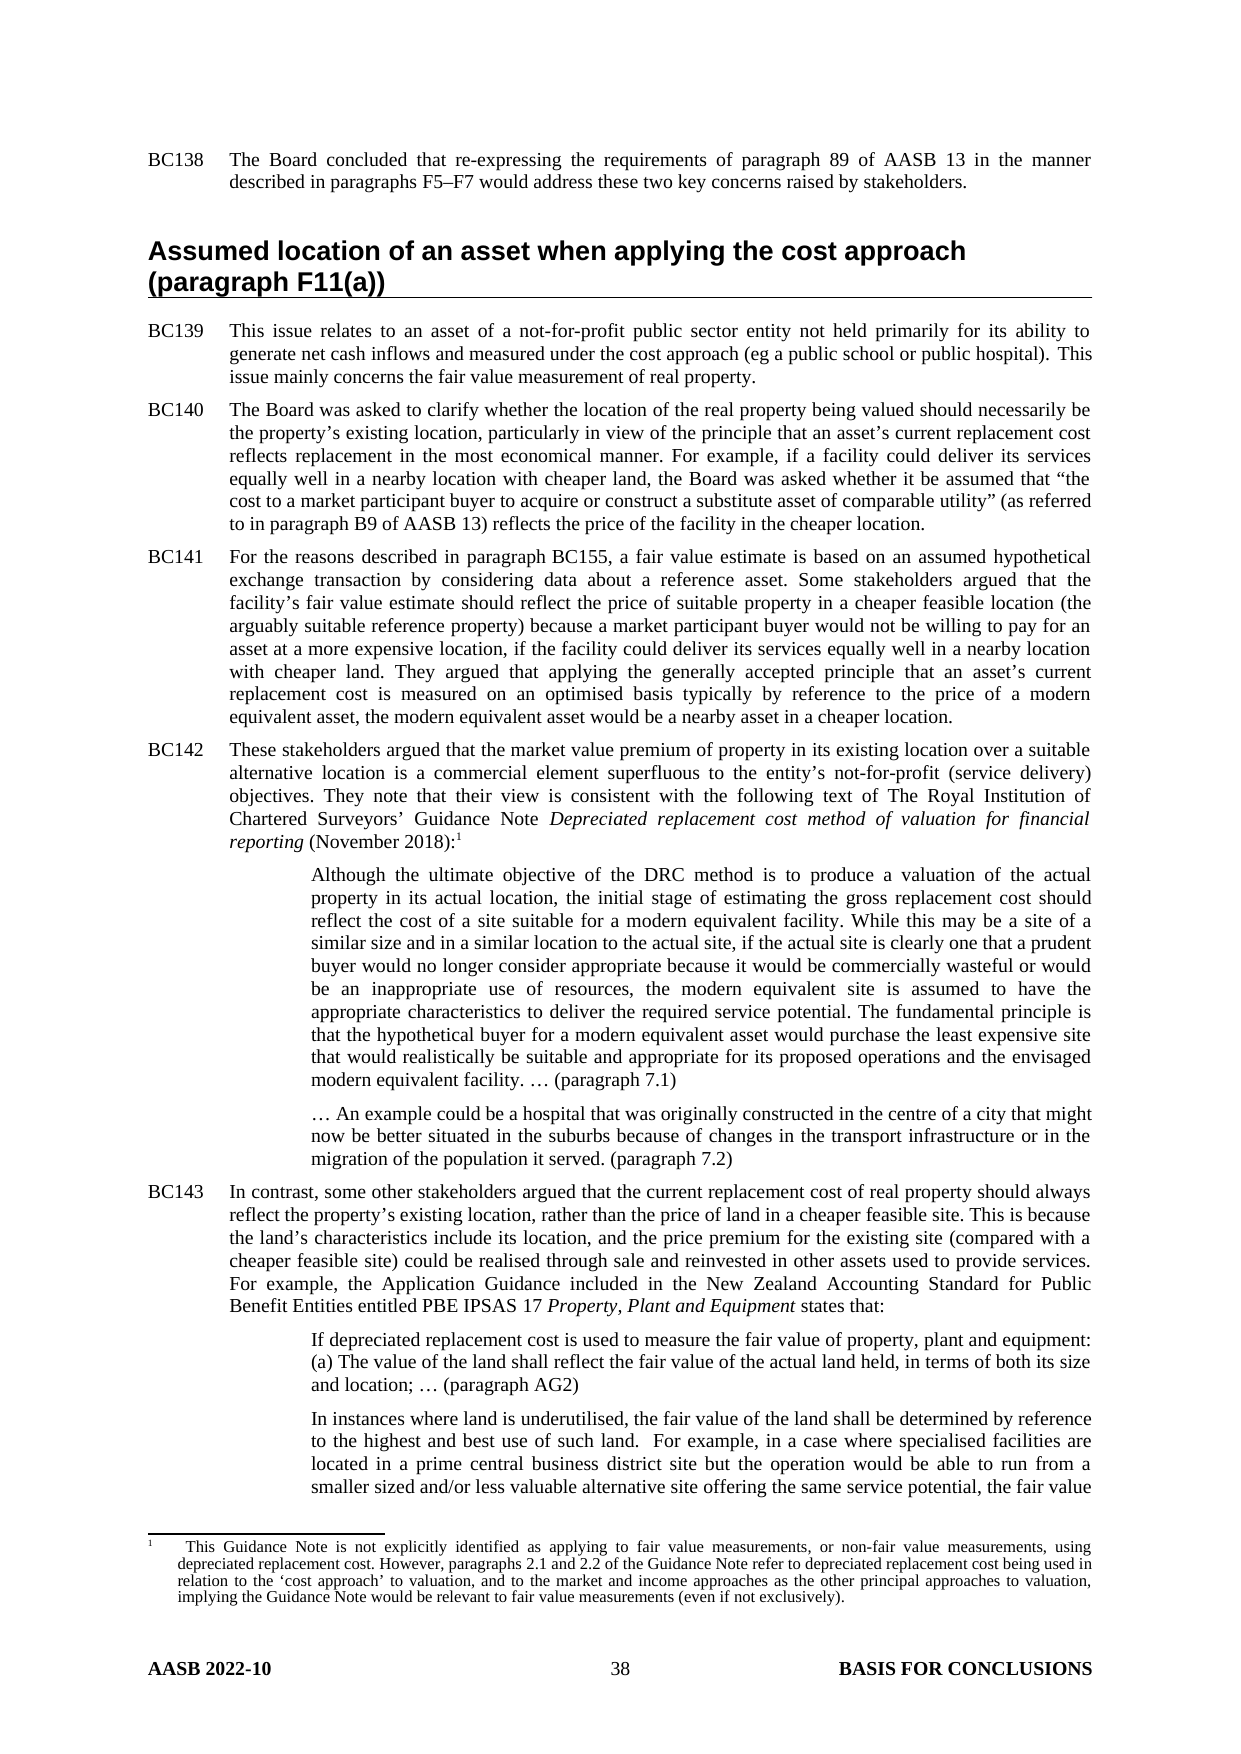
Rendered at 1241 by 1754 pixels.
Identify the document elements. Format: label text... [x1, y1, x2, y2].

list If depreciated replacement cost is used to measure the fair value of property, plant and equipment: (a) The value of the land shall reflect the fair value of the actual land held, in terms of both its size and location; … (paragraph AG2) [311, 1328, 1092, 1396]
list … An example could be a hospital that was originally constructed in the centre of a city that might now be better situated in the suburbs because of changes in the transport infrastructure or in the migration of the population it served. (paragraph 7.2) [311, 1101, 1092, 1170]
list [311, 1406, 1092, 1498]
text The Board was asked to clarify whether the location of the real property being valued should necessarily be the property’s existing location, particularly in view of the principle that an asset’s current replacement cost reflects replacement in the most economical manner. For example, if a facility could deliver its services equally well in a nearby location with cheaper land, the Board was asked whether it be assumed that “the cost to a market participant buyer to acquire or construct a substitute asset of comparable utility” (as referred to in paragraph B9 of AASB 13) reflects the price of the facility in the cheaper location. [148, 398, 1092, 535]
text This issue relates to an asset of a not-for-profit public sector entity not held primarily for its ability to generate net cash inflows and measured under the cost approach (eg a public school or public hospital). This issue mainly concerns the fair value measurement of real property. [148, 319, 1092, 388]
list Although the ultimate objective of the DRC method is to produce a valuation of the actual property in its actual location, the initial stage of estimating the gross replacement cost should reflect the cost of a site suitable for a modern equivalent facility. While this may be a site of a similar size and in a similar location to the actual site, if the actual site is clearly one that a prudent buyer would no longer consider appropriate because it would be commercially wasteful or would be an inappropriate use of resources, the modern equivalent site is assumed to have the appropriate characteristics to deliver the required service potential. The fundamental principle is that the hypothetical buyer for a modern equivalent asset would purchase the least expensive site that would realistically be suitable and appropriate for its proposed operations and the envisaged modern equivalent facility. … (paragraph 7.1) [311, 863, 1092, 1091]
text For the reasons described in paragraph BC155, a fair value estimate is based on an assumed hypothetical exchange transaction by considering data about a reference asset. Some stakeholders argued that the facility’s fair value estimate should reflect the price of suitable property in a cheaper feasible location (the arguably suitable reference property) because a market participant buyer would not be willing to pay for an asset at a more expensive location, if the facility could deliver its services equally well in a nearby location with cheaper land. They argued that applying the generally accepted principle that an asset’s current replacement cost is measured on an optimised basis typically by reference to the price of a modern equivalent asset, the modern equivalent asset would be a nearby asset in a cheaper location. [148, 546, 1092, 728]
text The Board concluded that re-expressing the requirements of paragraph 89 of AASB 13 in the manner described in paragraphs F5–F7 would address these two key concerns raised by stakeholders. [148, 148, 1092, 193]
text In contrast, some other stakeholders argued that the current replacement cost of real property should always reflect the property’s existing location, rather than the price of land in a cheaper feasible site. This is because the land’s characteristics include its location, and the price premium for the existing site (compared with a cheaper feasible site) could be realised through sale and reinvested in other assets used to provide services. For example, the Application Guidance included in the New Zealand Accounting Standard for Public Benefit Entities entitled PBE IPSAS 17 Property, Plant and Equipment states that: [148, 1180, 1092, 1317]
title Assumed location of an asset when applying the cost approach (paragraph F11(a)) [148, 235, 1092, 297]
text These stakeholders argued that the market value premium of property in its existing location over a suitable alternative location is a commercial element superfluous to the entity’s not-for-profit (service delivery) objectives. They note that their view is consistent with the following text of The Royal Institution of Chartered Surveyors’ Guidance Note Depreciated replacement cost method of valuation for financial reporting (November 2018): [148, 738, 1092, 852]
